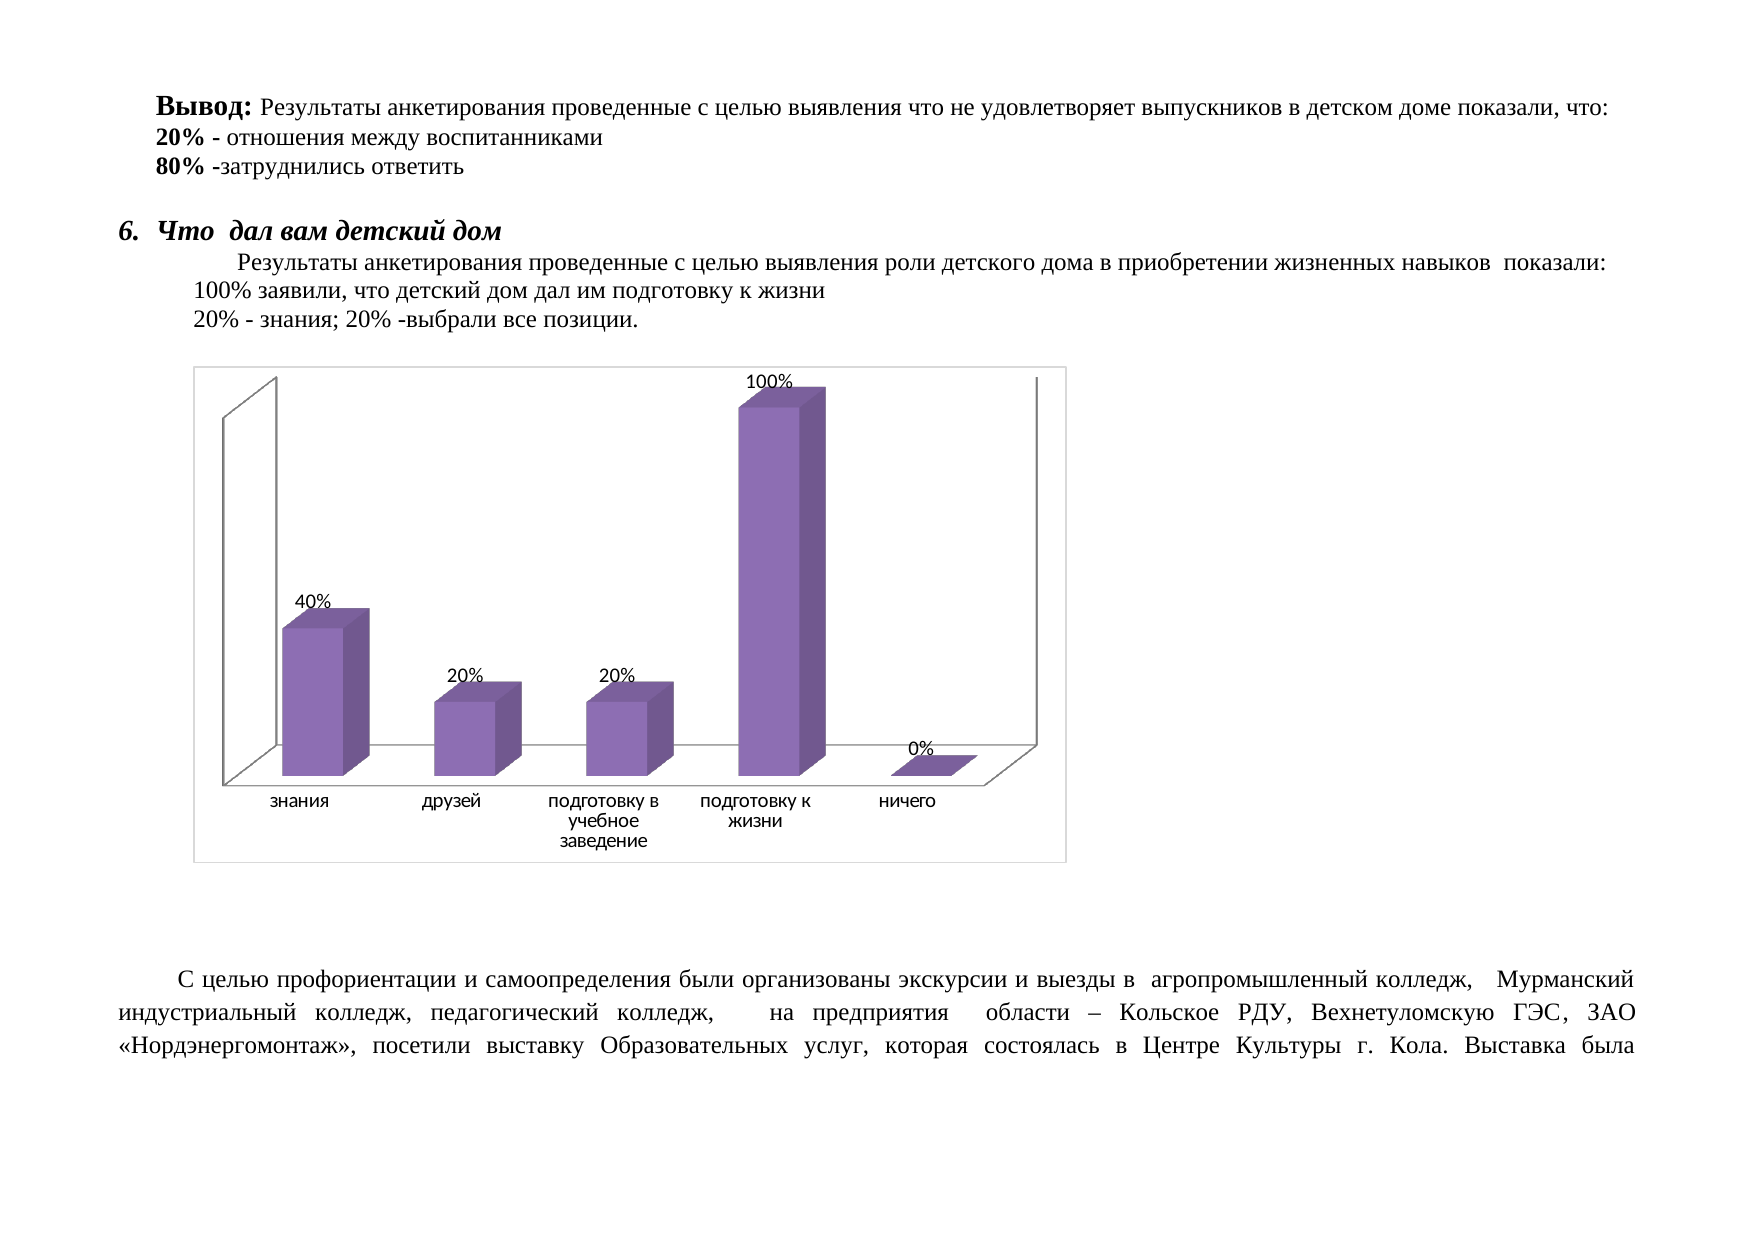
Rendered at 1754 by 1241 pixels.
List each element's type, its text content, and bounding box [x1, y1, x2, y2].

list Вывод: Результаты анкетирования проведенные с целью выявления что не удовлетворяет выпускников в детском доме показали, что: [156, 88, 1636, 122]
list 20% - отношения между воспитанниками [156, 122, 1636, 151]
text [118, 964, 1636, 1059]
list 20% - знания; 20% -выбрали все позиции. [193, 304, 1636, 333]
list Результаты анкетирования проведенные с целью выявления роли детского дома в приобретении жизненных навыков показали: [193, 247, 1636, 275]
list Что дал вам детский дом [118, 213, 1636, 247]
list 100% заявили, что детский дом дал им подготовку к жизни [193, 275, 1636, 304]
list 80% -затруднились ответить [156, 151, 1636, 179]
